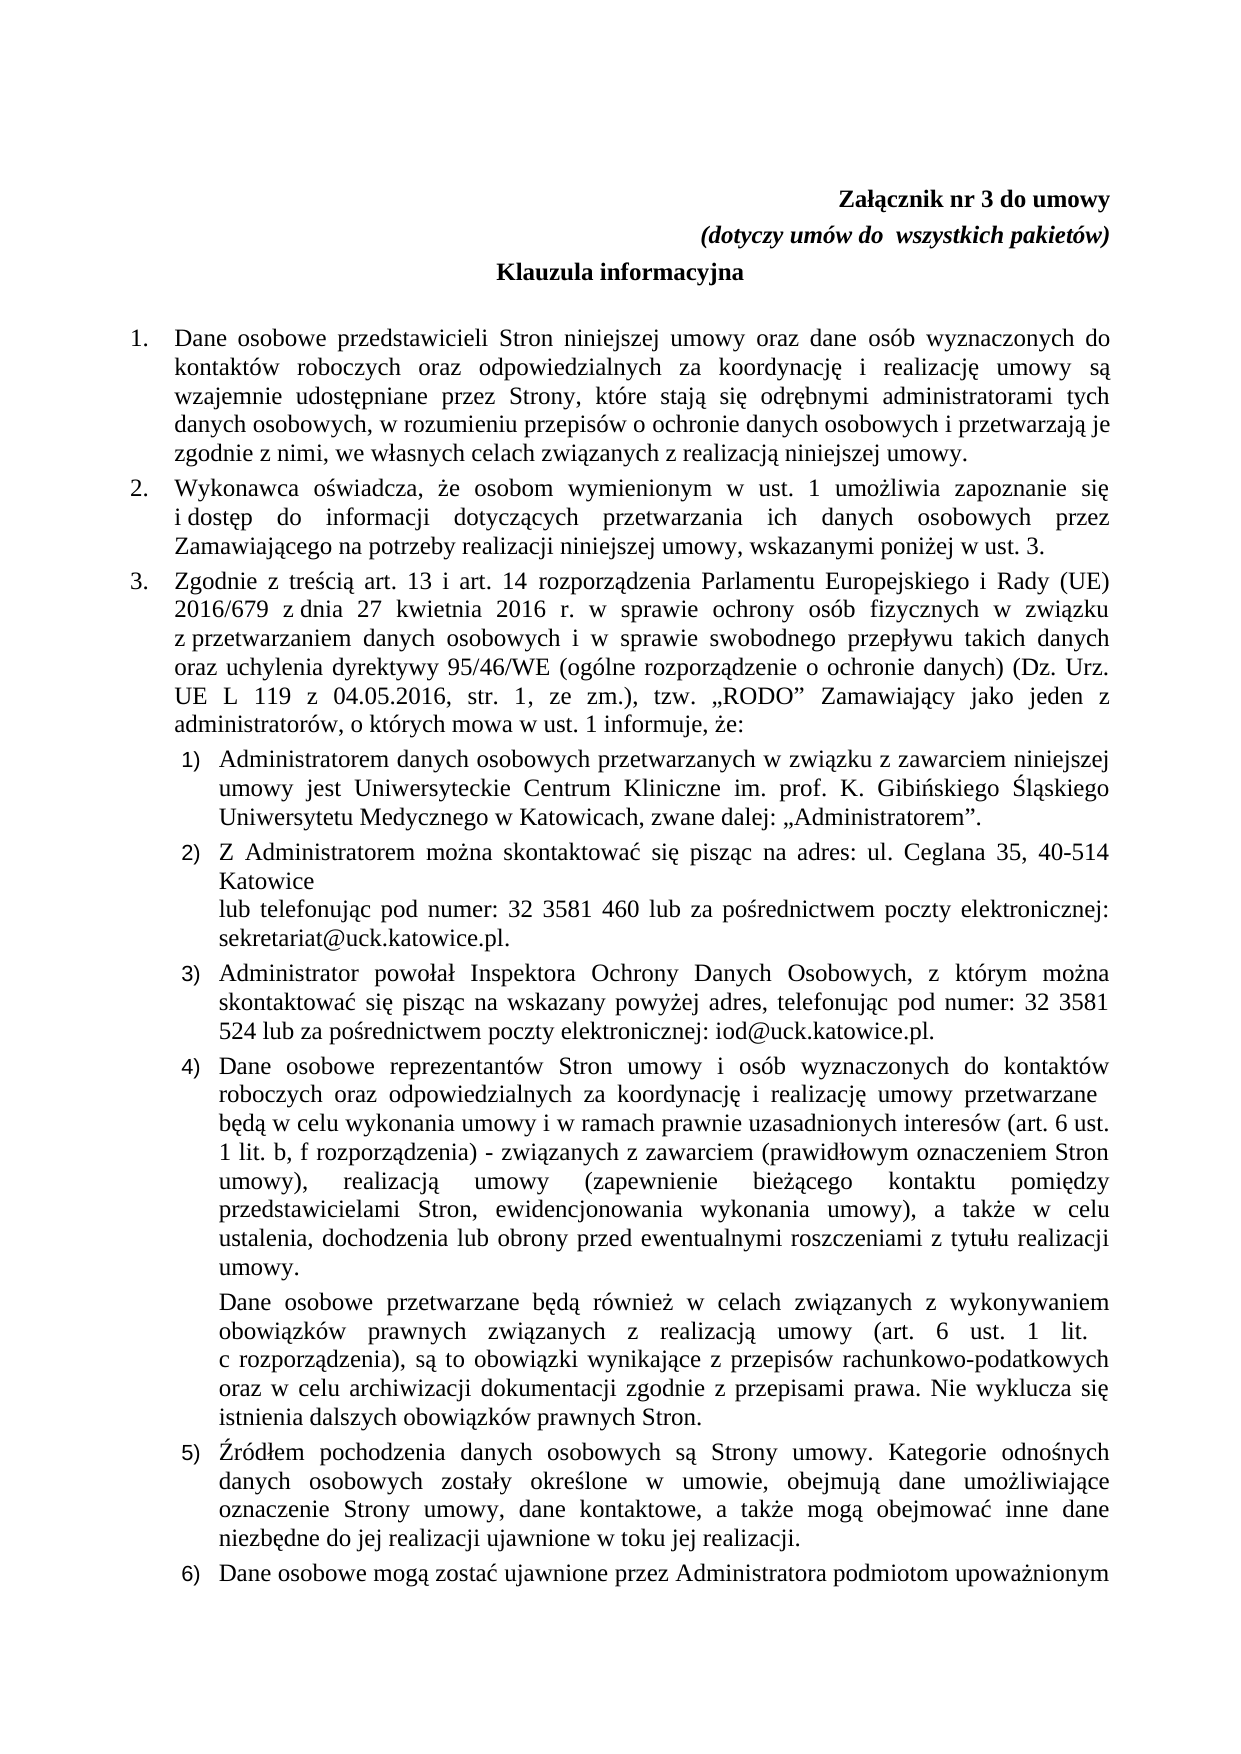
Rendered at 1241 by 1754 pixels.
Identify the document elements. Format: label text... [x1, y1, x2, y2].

list Dane osobowe przetwarzane będą również w celach związanych z wykonywaniem obowiązków prawnych związanych z realizacją umowy (art. 6 ust. 1 lit. c rozporządzenia), są to obowiązki wynikające z przepisów rachunkowo-podatkowych oraz w celu archiwizacji dokumentacji zgodnie z przepisami prawa. Nie wyklucza się istnienia dalszych obowiązków prawnych Stron. [218, 1287, 1110, 1431]
list Administratorem danych osobowych przetwarzanych w związku z zawarciem niniejszej umowy jest Uniwersyteckie Centrum Kliniczne im. prof. K. Gibińskiego Śląskiego Uniwersytetu Medycznego w Katowicach, zwane dalej: „Administratorem”. [181, 744, 1110, 831]
list Zgodnie z treścią art. 13 i art. 14 rozporządzenia Parlamentu Europejskiego i Rady (UE) 2016/679 z dnia 27 kwietnia 2016 r. w sprawie ochrony osób fizycznych w związku z przetwarzaniem danych osobowych i w sprawie swobodnego przepływu takich danych oraz uchylenia dyrektywy 95/46/WE (ogólne rozporządzenie o ochronie danych) (Dz. Urz. UE L 119 z 04.05.2016, str. 1, ze zm.), tzw. „RODO” Zamawiający jako jeden z administratorów, o których mowa w ust. 1 informuje, że: [130, 566, 1110, 738]
list Wykonawca oświadcza, że osobom wymienionym w ust. 1 umożliwia zapoznanie się i dostęp do informacji dotyczących przetwarzania ich danych osobowych przez Zamawiającego na potrzeby realizacji niniejszej umowy, wskazanymi poniżej w ust. 3. [130, 473, 1110, 559]
text (dotyczy umów do wszystkich pakietów) [130, 220, 1110, 249]
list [181, 1558, 1110, 1587]
list Administrator powołał Inspektora Ochrony Danych Osobowych, z którym można skontaktować się pisząc na wskazany powyżej adres, telefonując pod numer: 32 3581 524 lub za pośrednictwem poczty elektronicznej: iod@uck.katowice.pl. [181, 958, 1110, 1044]
list Dane osobowe reprezentantów Stron umowy i osób wyznaczonych do kontaktów roboczych oraz odpowiedzialnych za koordynację i realizację umowy przetwarzane będą w celu wykonania umowy i w ramach prawnie uzasadnionych interesów (art. 6 ust. 1 lit. b, f rozporządzenia) - związanych z zawarciem (prawidłowym oznaczeniem Stron umowy), realizacją umowy (zapewnienie bieżącego kontaktu pomiędzy przedstawicielami Stron, ewidencjonowania wykonania umowy), a także w celu ustalenia, dochodzenia lub obrony przed ewentualnymi roszczeniami z tytułu realizacji umowy. [181, 1051, 1110, 1281]
list Dane osobowe przedstawicieli Stron niniejszej umowy oraz dane osób wyznaczonych do kontaktów roboczych oraz odpowiedzialnych za koordynację i realizację umowy są wzajemnie udostępniane przez Strony, które stają się odrębnymi administratorami tych danych osobowych, w rozumieniu przepisów o ochronie danych osobowych i przetwarzają je zgodnie z nimi, we własnych celach związanych z realizacją niniejszej umowy. [130, 323, 1110, 467]
list Z Administratorem można skontaktować się pisząc na adres: ul. Ceglana 35, 40-514 Katowice lub telefonując pod numer: 32 3581 460 lub za pośrednictwem poczty elektronicznej: sekretariat@uck.katowice.pl. [181, 837, 1110, 952]
list Źródłem pochodzenia danych osobowych są Strony umowy. Kategorie odnośnych danych osobowych zostały określone w umowie, obejmują dane umożliwiające oznaczenie Strony umowy, dane kontaktowe, a także mogą obejmować inne dane niezbędne do jej realizacji ujawnione w toku jej realizacji. [181, 1437, 1110, 1552]
text Klauzula informacyjna [130, 257, 1110, 286]
text Załącznik nr 3 do umowy [130, 184, 1110, 213]
